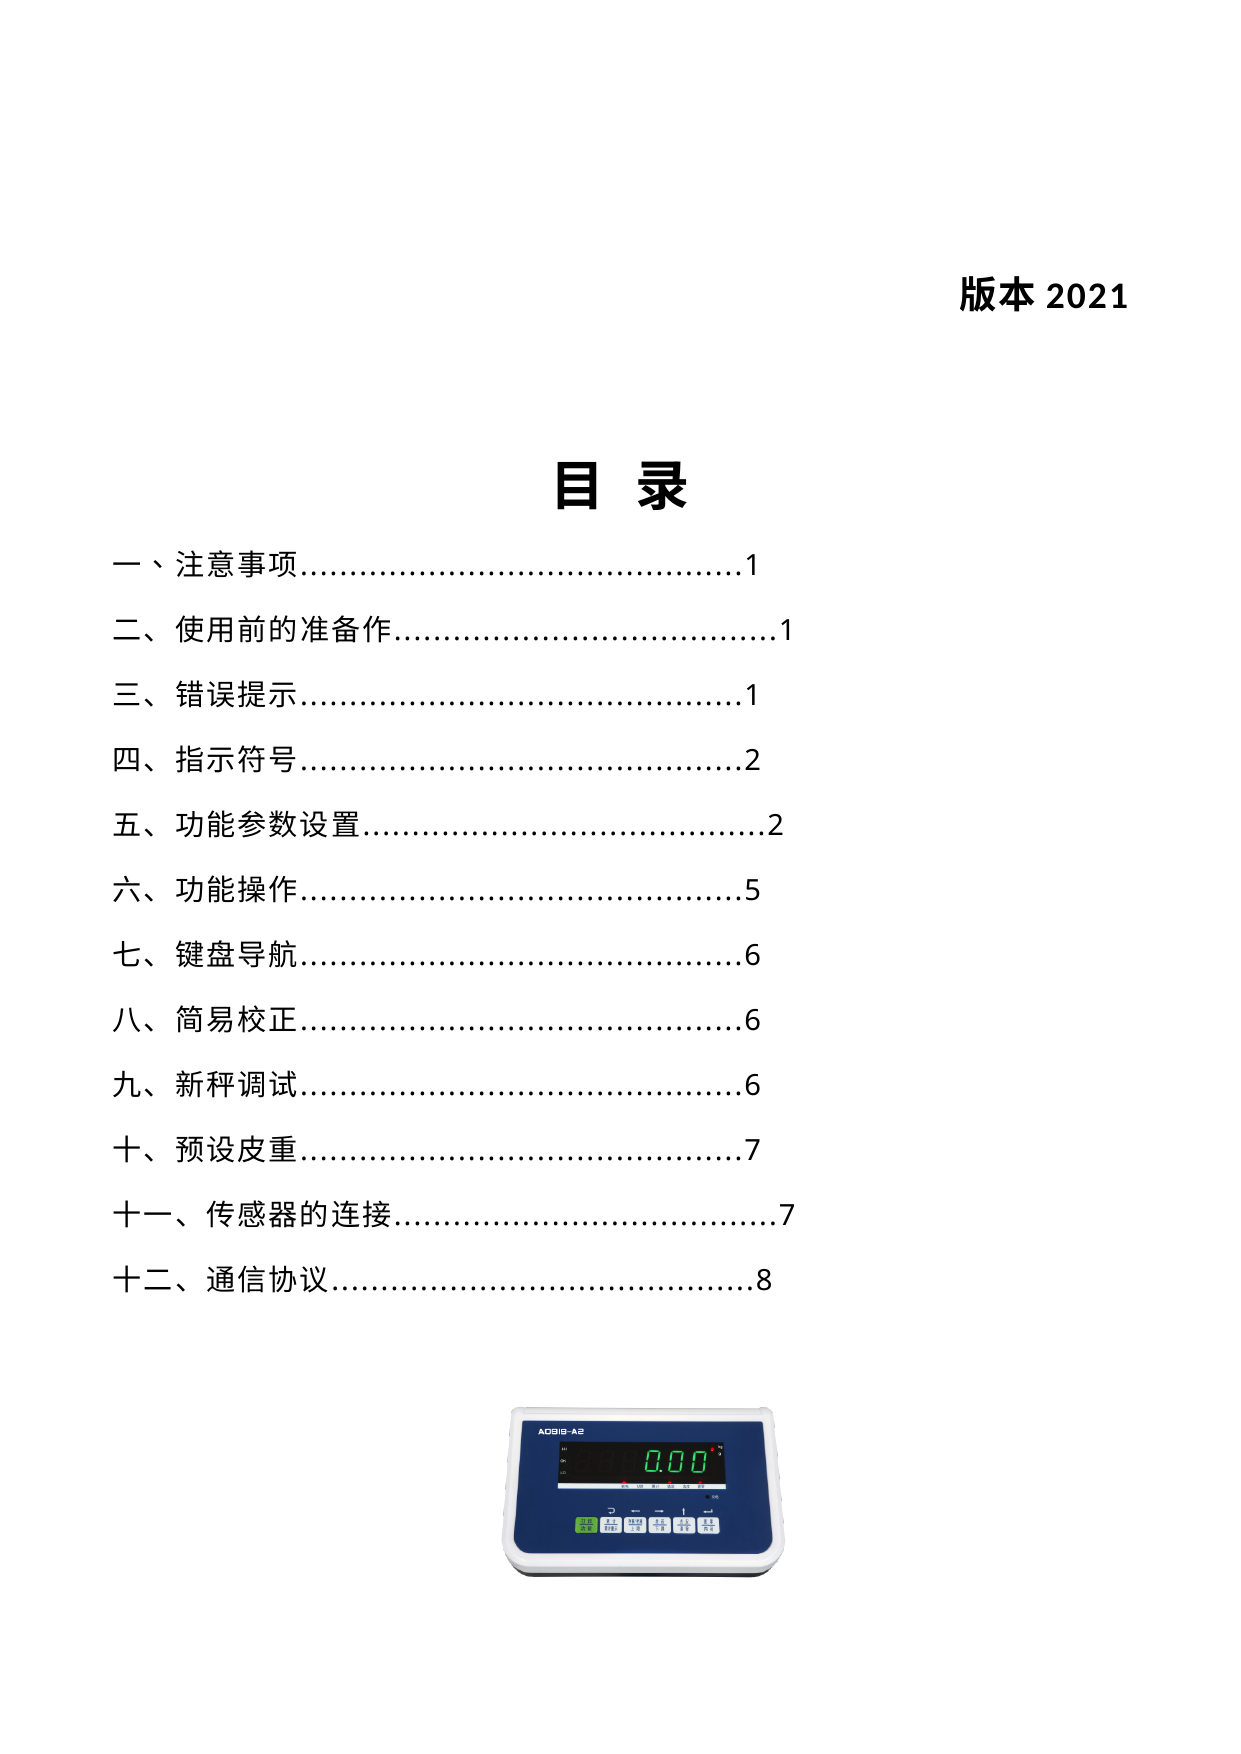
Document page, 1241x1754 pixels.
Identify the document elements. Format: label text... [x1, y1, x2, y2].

picture [475, 1378, 815, 1605]
list 十一、传感器的连接.......................................7 [112, 1181, 1128, 1246]
list 八、简易校正.............................................6 [112, 986, 1128, 1051]
list 六、功能操作.............................................5 [112, 856, 1128, 921]
list 目 录 [112, 433, 1128, 531]
list 注意事项.............................................1 [112, 531, 1128, 596]
list 九、新秤调试.............................................6 [112, 1051, 1128, 1116]
list 错误提示.............................................1 [112, 661, 1128, 726]
list 十二、通信协议...........................................8 [112, 1246, 1128, 1311]
list 版本2021 [112, 259, 1128, 324]
list 七、键盘导航.............................................6 [112, 921, 1128, 986]
list 四、指示符号.............................................2 [112, 726, 1128, 791]
list 使用前的准备作.......................................1 [112, 596, 1128, 661]
list 十、预设皮重.............................................7 [112, 1116, 1128, 1181]
list 五、功能参数设置.........................................2 [112, 791, 1128, 856]
